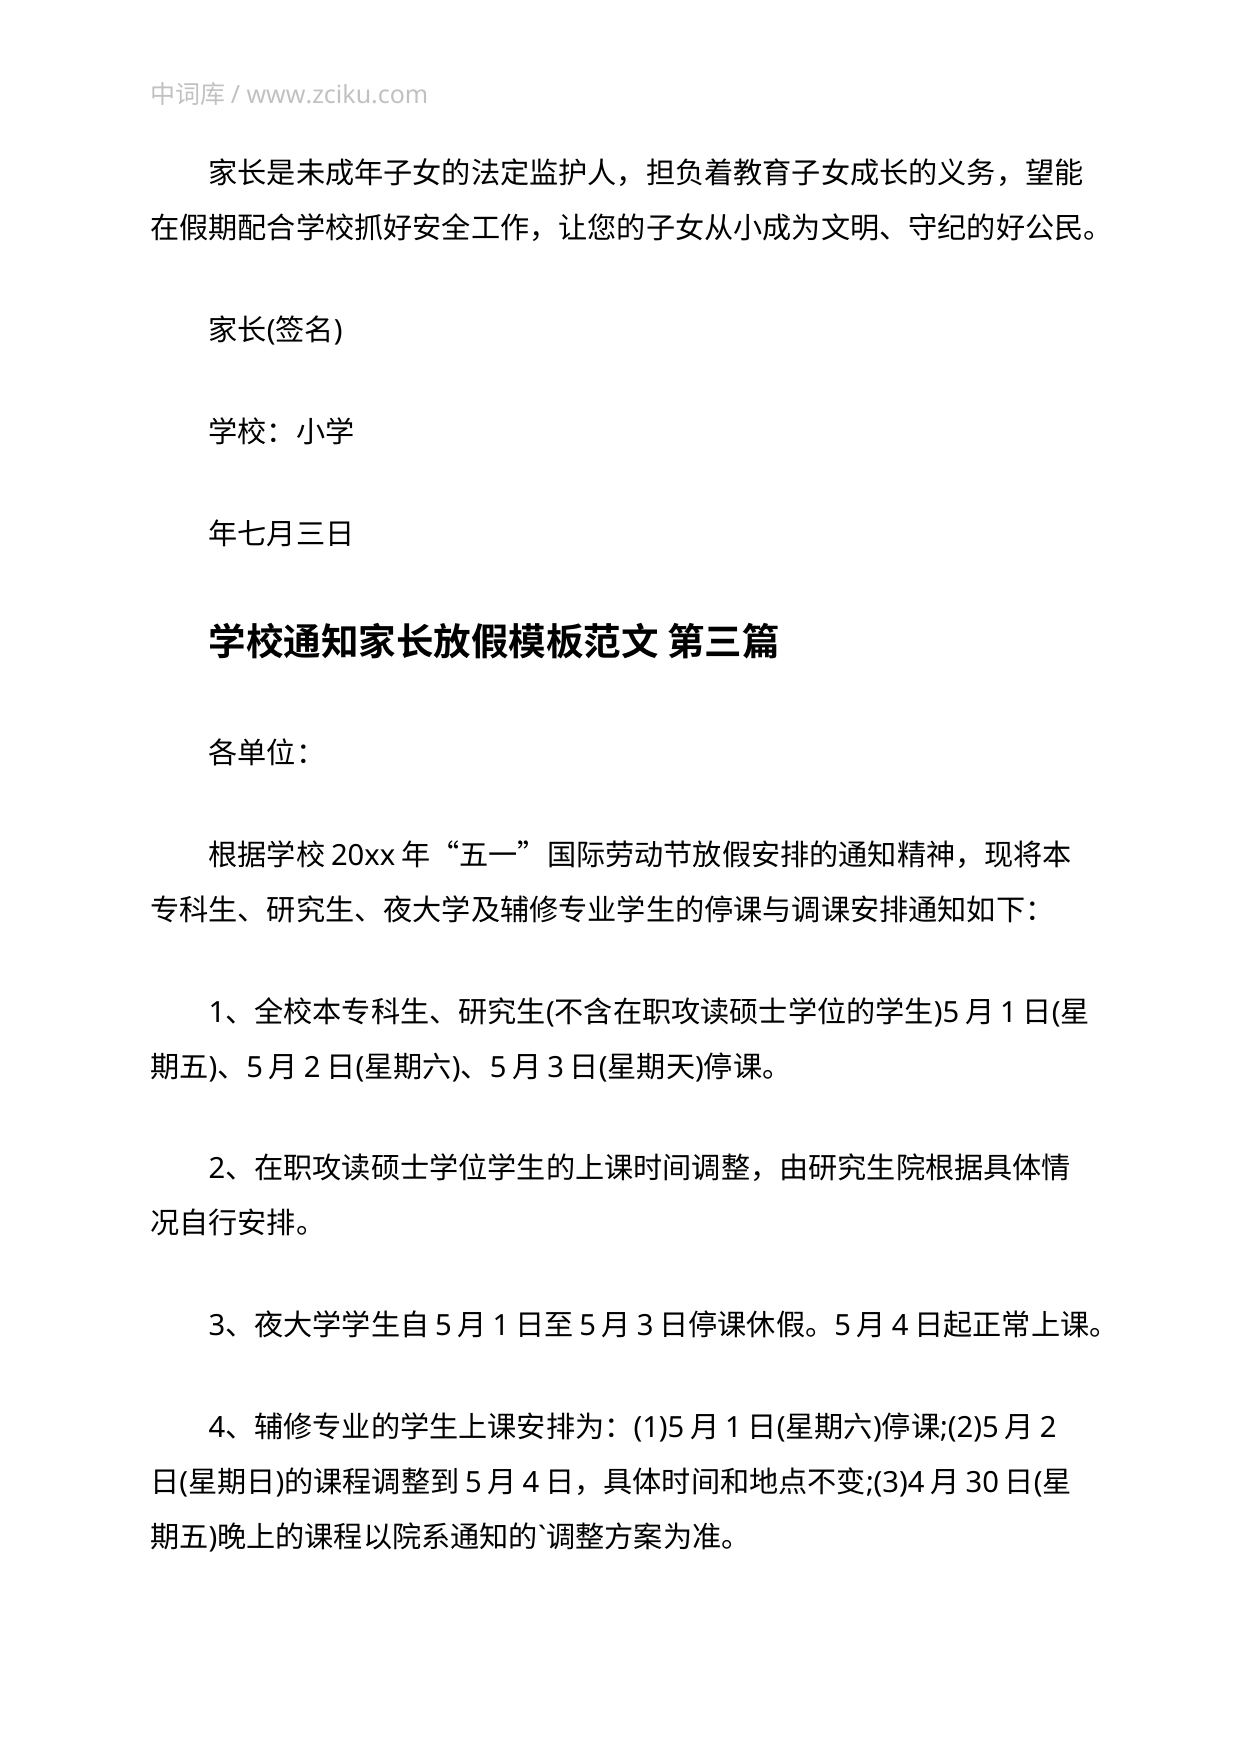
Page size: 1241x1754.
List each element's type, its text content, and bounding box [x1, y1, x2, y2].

text 3、夜大学学生自5月1日至5月3日停课休假。5月4日起正常上课。 [150, 1302, 1090, 1344]
text 2、在职攻读硕士学位学生的上课时间调整，由研究生院根据具体情况自行安排。 [150, 1145, 1090, 1242]
text 1、全校本专科生、研究生(不含在职攻读硕士学位的学生)5月1日(星期五)、5月2日(星期六)、5月3日(星期天)停课。 [150, 988, 1090, 1086]
text 学校：小学 [150, 409, 1090, 451]
text 学校通知家长放假模板范文 第三篇 [150, 612, 1090, 666]
text 根据学校20xx年“五一”国际劳动节放假安排的通知精神，现将本专科生、研究生、夜大学及辅修专业学生的停课与调课安排通知如下： [150, 831, 1090, 929]
text 家长(签名) [150, 307, 1090, 349]
text 家长是未成年子女的法定监护人，担负着教育子女成长的义务，望能在假期配合学校抓好安全工作，让您的子女从小成为文明、守纪的好公民。 [150, 150, 1090, 247]
text 4、辅修专业的学生上课安排为：(1)5月1日(星期六)停课;(2)5月2日(星期日)的课程调整到5月4日，具体时间和地点不变;(3)4月30日(星期五)晚上的课程以院系通知的`调整方案为准。 [150, 1404, 1090, 1556]
text 各单位： [150, 729, 1090, 772]
text 年七月三日 [150, 510, 1090, 553]
